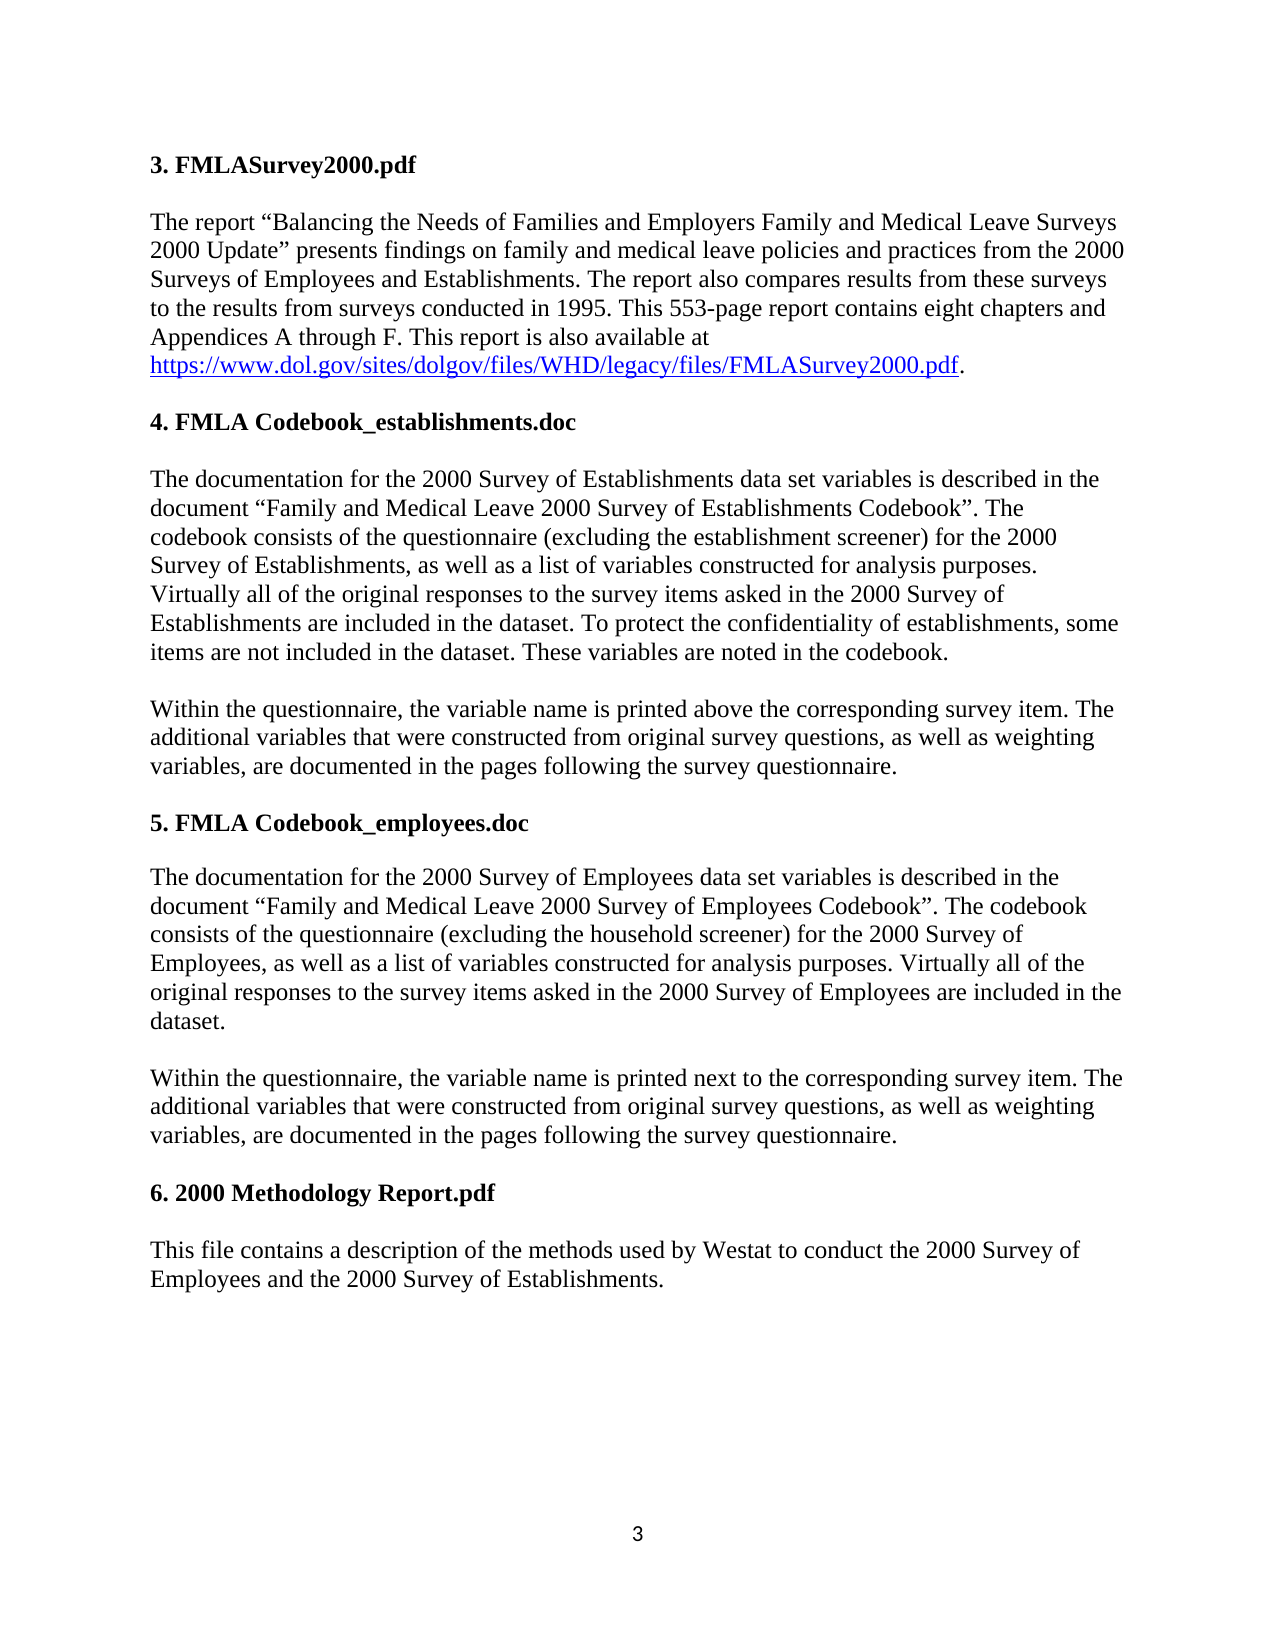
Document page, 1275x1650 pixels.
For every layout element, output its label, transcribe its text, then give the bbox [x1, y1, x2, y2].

text The documentation for the 2000 Survey of Establishments data set variables is described in the document “Family and Medical Leave 2000 Survey of Establishments Codebook”. The codebook consists of the questionnaire (excluding the establishment screener) for the 2000 Survey of Establishments, as well as a list of variables constructed for analysis purposes. Virtually all of the original responses to the survey items asked in the 2000 Survey of Establishments are included in the dataset. To protect the confidentiality of establishments, some items are not included in the dataset. These variables are noted in the codebook. [150, 464, 1125, 666]
text The report “Balancing the Needs of Families and Employers Family and Medical Leave Surveys 2000 Update” presents findings on family and medical leave policies and practices from the 2000 Surveys of Employees and Establishments. The report also compares results from these surveys to the results from surveys conducted in 1995. This 553-page report contains eight chapters and Appendices A through F. This report is also available at https://www.dol.gov/sites/dolgov/files/WHD/legacy/files/FMLASurvey2000.pdf. [150, 207, 1125, 379]
text 5. FMLA Codebook_employees.doc [150, 808, 1125, 837]
text The documentation for the 2000 Survey of Employees data set variables is described in the document “Family and Medical Leave 2000 Survey of Employees Codebook”. The codebook consists of the questionnaire (excluding the household screener) for the 2000 Survey of Employees, as well as a list of variables constructed for analysis purposes. Virtually all of the original responses to the survey items asked in the 2000 Survey of Employees are included in the dataset. [150, 862, 1125, 1034]
text Within the questionnaire, the variable name is printed next to the corresponding survey item. The additional variables that were constructed from original survey questions, as well as weighting variables, are documented in the pages following the survey questionnaire. [150, 1063, 1125, 1149]
text Within the questionnaire, the variable name is printed above the corresponding survey item. The additional variables that were constructed from original survey questions, as well as weighting variables, are documented in the pages following the survey questionnaire. [150, 694, 1125, 780]
text 4. FMLA Codebook_establishments.doc [150, 407, 1125, 436]
text 6. 2000 Methodology Report.pdf [150, 1178, 1125, 1206]
text This file contains a description of the methods used by Westat to conduct the 2000 Survey of Employees and the 2000 Survey of Establishments. [150, 1235, 1125, 1293]
text 3. FMLASurvey2000.pdf [150, 150, 1125, 179]
